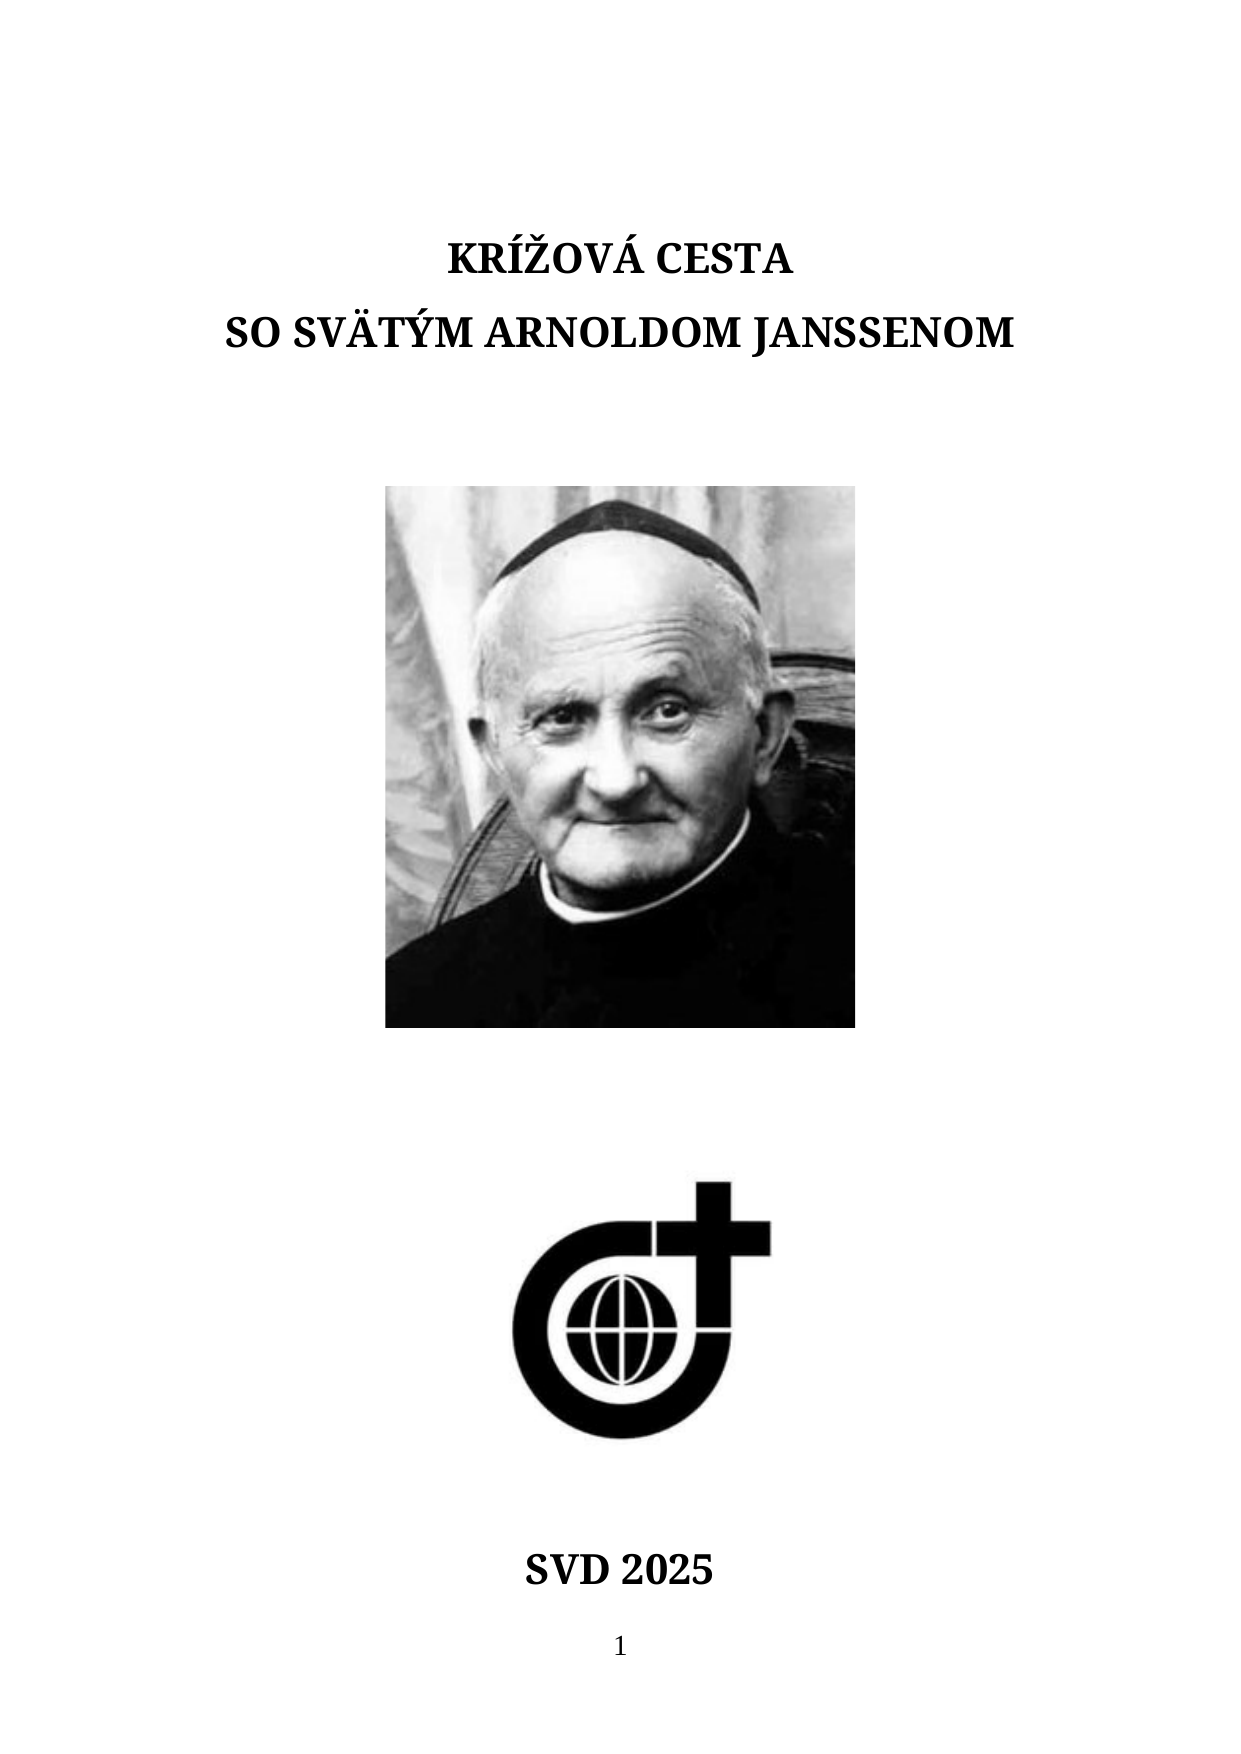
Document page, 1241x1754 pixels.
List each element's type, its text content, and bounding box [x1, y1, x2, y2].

text SVD 2025 [118, 1540, 1122, 1597]
picture [497, 1146, 811, 1459]
text KRÍŽOVÁ CESTA [118, 229, 1122, 286]
text SO SVÄTÝM ARNOLDOM JANSSENOM [118, 302, 1122, 359]
picture [385, 486, 855, 1028]
